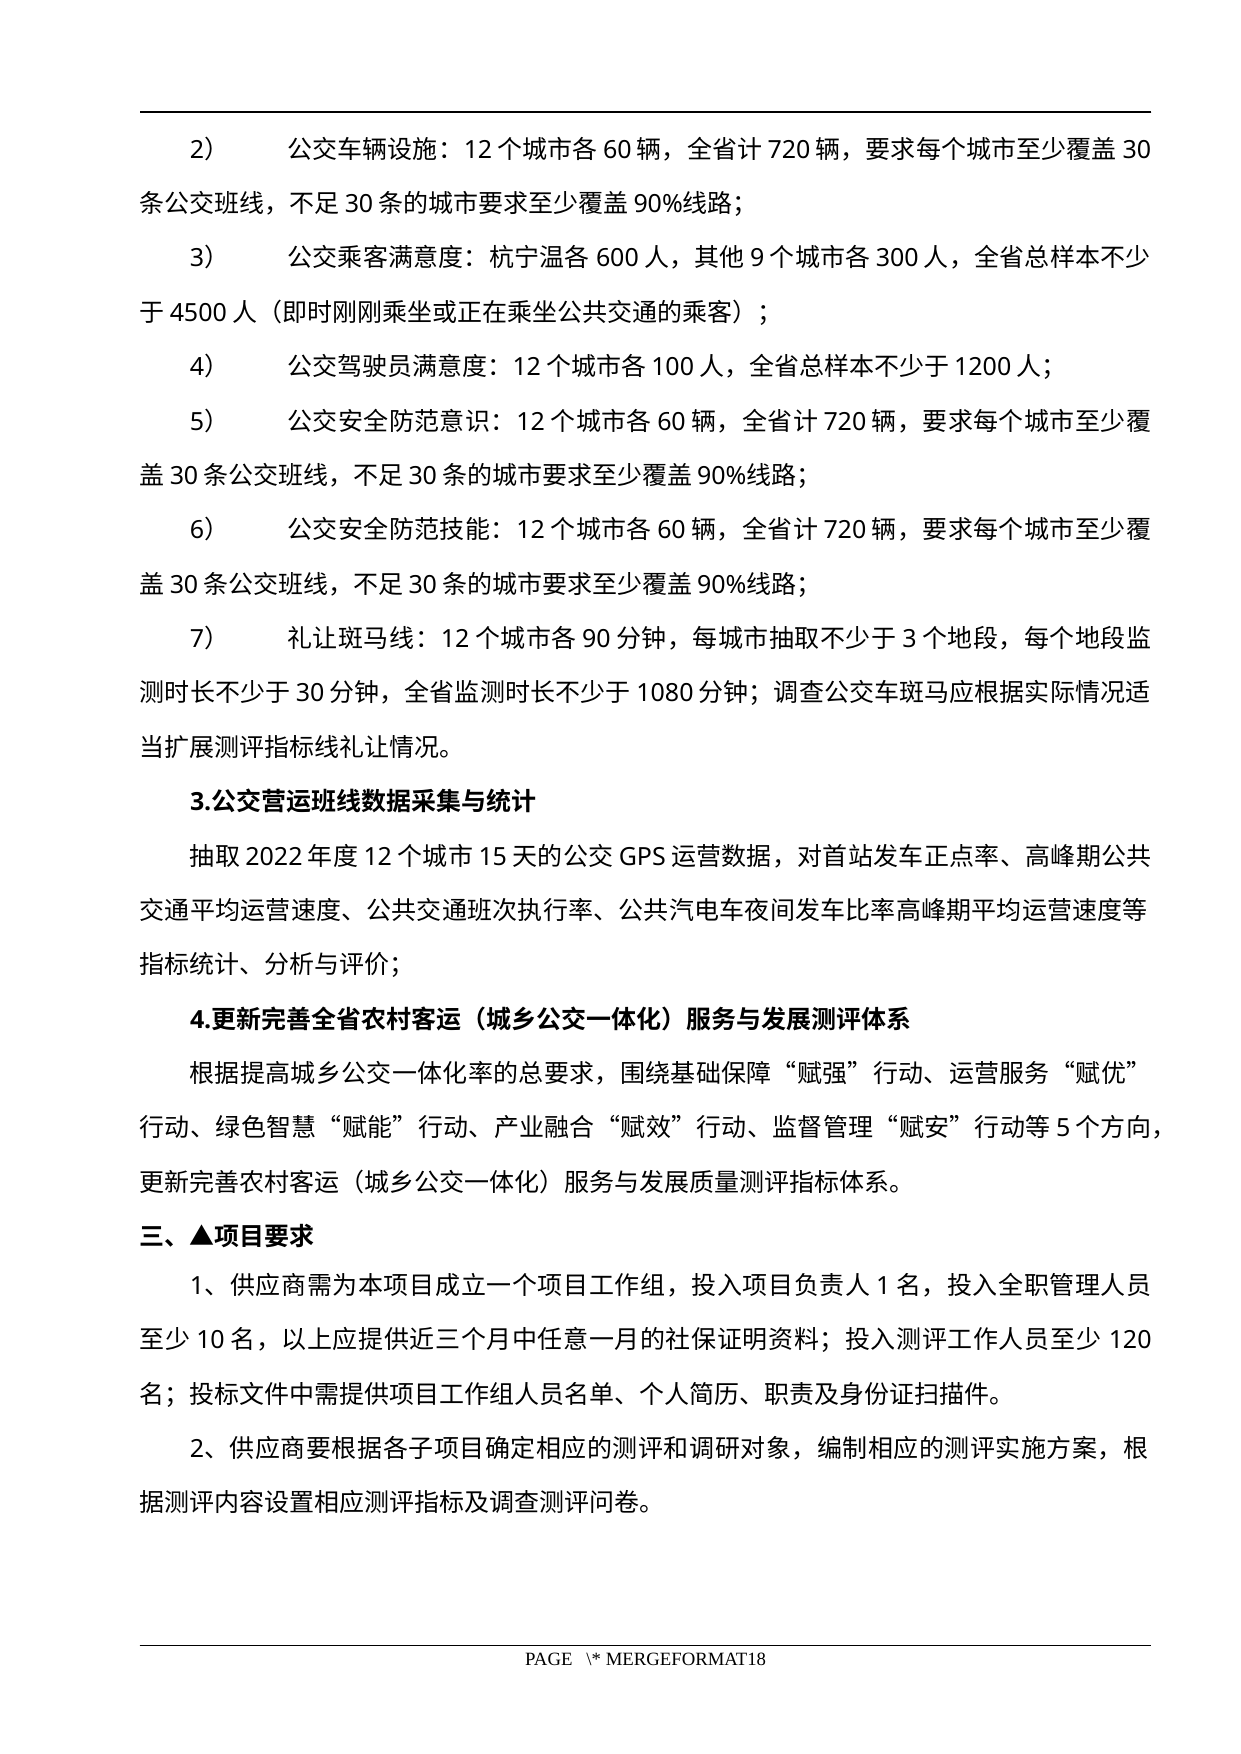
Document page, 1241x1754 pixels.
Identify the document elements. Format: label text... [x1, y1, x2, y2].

text 3） 公交乘客满意度：杭宁温各600人，其他9个城市各300人，全省总样本不少于4500人（即时刚刚乘坐或正在乘坐公共交通的乘客）； [139, 238, 1151, 328]
text 7） 礼让斑马线：12个城市各90分钟，每城市抽取不少于3个地段，每个地段监测时长不少于30分钟，全省监测时长不少于1080分钟；调查公交车斑马应根据实际情况适当扩展测评指标线礼让情况。 [139, 618, 1151, 763]
text 4.更新完善全省农村客运（城乡公交一体化）服务与发展测评体系 [139, 999, 1151, 1035]
text 1、供应商需为本项目成立一个项目工作组，投入项目负责人1名，投入全职管理人员至少10名，以上应提供近三个月中任意一月的社保证明资料；投入测评工作人员至少120名；投标文件中需提供项目工作组人员名单、个人简历、职责及身份证扫描件。 [139, 1265, 1151, 1410]
text 2、供应商要根据各子项目确定相应的测评和调研对象，编制相应的测评实施方案，根据测评内容设置相应测评指标及调查测评问卷。 [139, 1428, 1151, 1519]
text 抽取2022年度12个城市15天的公交GPS运营数据，对首站发车正点率、高峰期公共交通平均运营速度、公共交通班次执行率、公共汽电车夜间发车比率高峰期平均运营速度等指标统计、分析与评价； [139, 836, 1151, 981]
text 4） 公交驾驶员满意度：12个城市各100人，全省总样本不少于1200人； [139, 347, 1151, 383]
text 6） 公交安全防范技能：12个城市各60辆，全省计720辆，要求每个城市至少覆盖30条公交班线，不足30条的城市要求至少覆盖90%线路； [139, 510, 1151, 600]
text 5） 公交安全防范意识：12个城市各60辆，全省计720辆，要求每个城市至少覆盖30条公交班线，不足30条的城市要求至少覆盖90%线路； [139, 401, 1151, 492]
text 三、▲项目要求 [139, 1217, 1151, 1253]
text 2） 公交车辆设施：12个城市各60辆，全省计720辆，要求每个城市至少覆盖30条公交班线，不足30条的城市要求至少覆盖90%线路； [139, 129, 1151, 220]
text 3.公交营运班线数据采集与统计 [139, 782, 1151, 818]
text 根据提高城乡公交一体化率的总要求，围绕基础保障“赋强”行动、运营服务“赋优”行动、绿色智慧“赋能”行动、产业融合“赋效”行动、监督管理“赋安”行动等5个方向，更新完善农村客运（城乡公交一体化）服务与发展质量测评指标体系。 [139, 1053, 1151, 1198]
